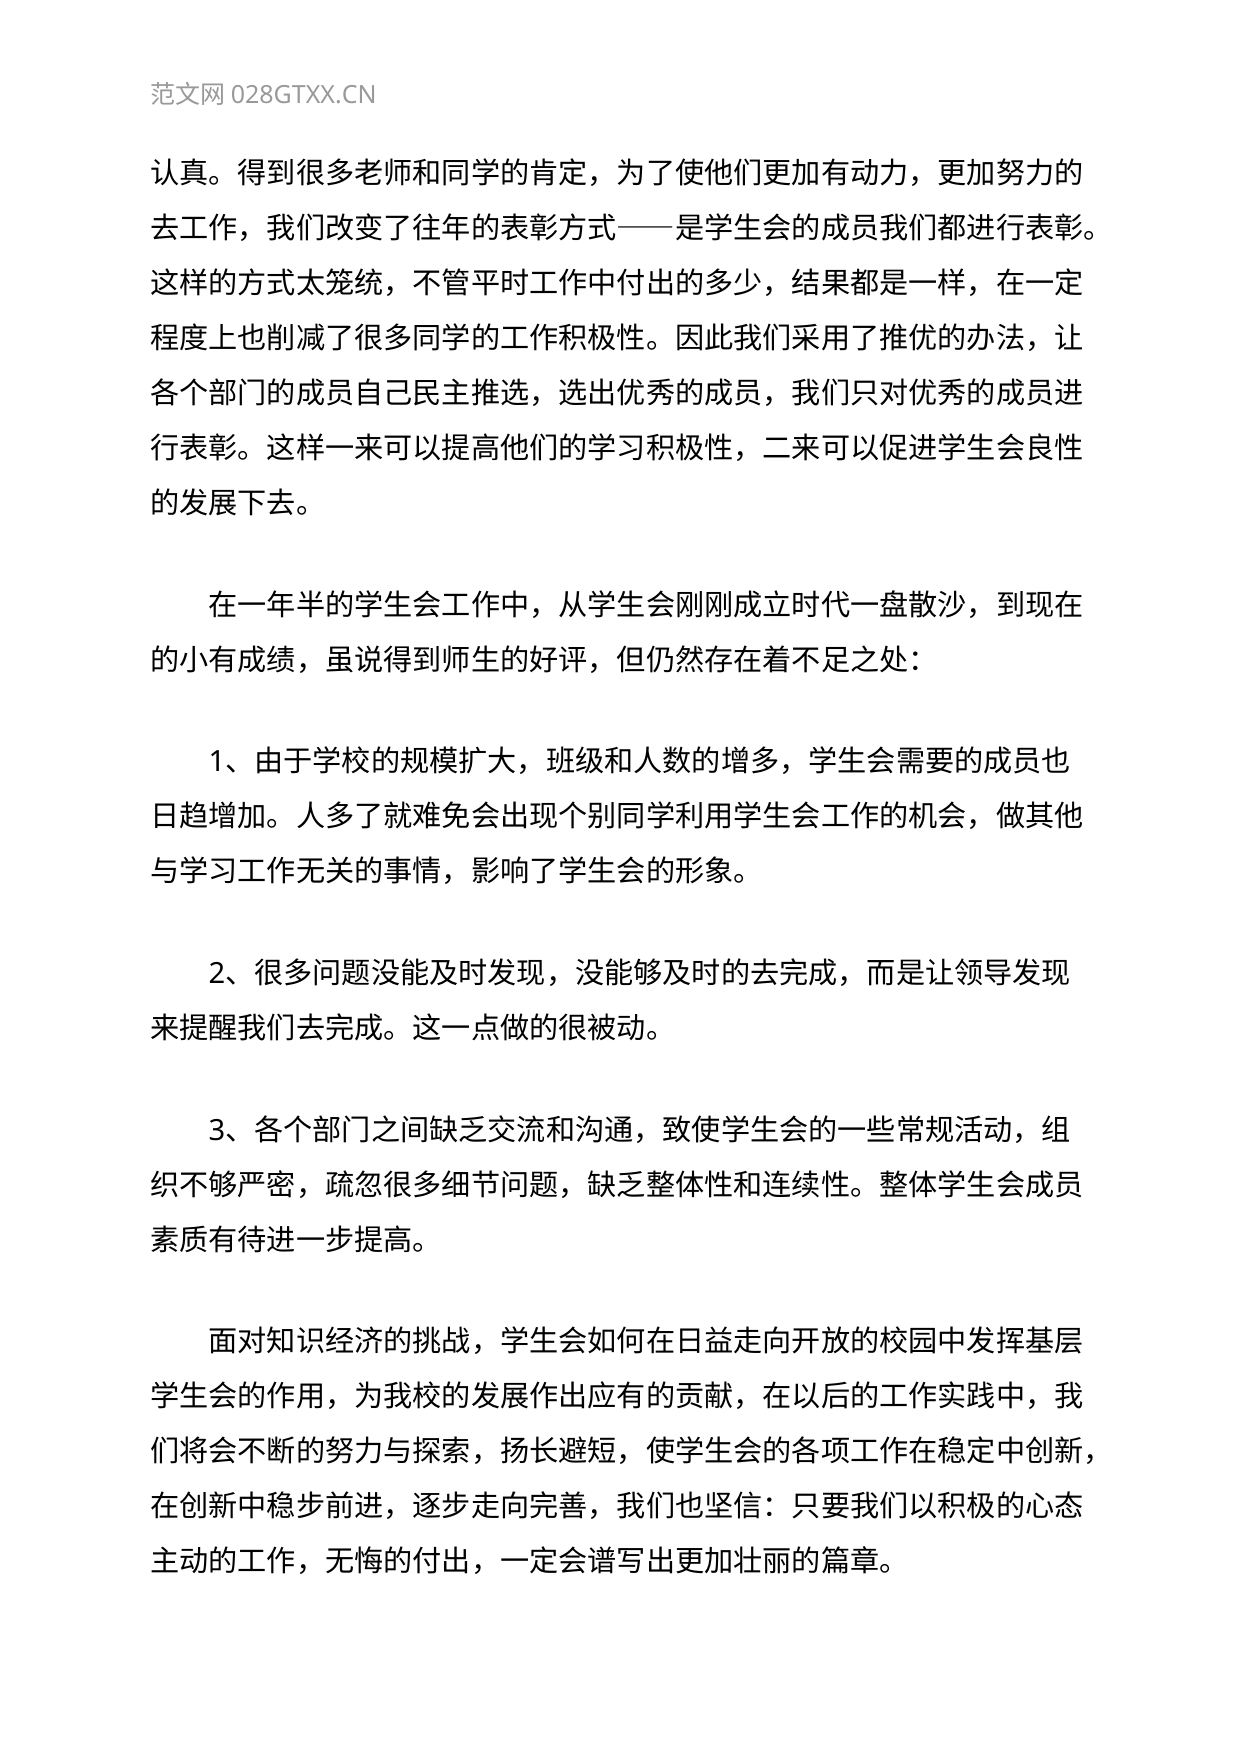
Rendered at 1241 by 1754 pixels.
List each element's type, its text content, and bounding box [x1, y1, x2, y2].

text 在一年半的学生会工作中，从学生会刚刚成立时代一盘散沙，到现在的小有成绩，虽说得到师生的好评，但仍然存在着不足之处： [150, 581, 1090, 678]
text 1、由于学校的规模扩大，班级和人数的增多，学生会需要的成员也日趋增加。人多了就难免会出现个别同学利用学生会工作的机会，做其他与学习工作无关的事情，影响了学生会的形象。 [150, 738, 1090, 890]
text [150, 150, 1090, 522]
text 2、很多问题没能及时发现，没能够及时的去完成，而是让领导发现来提醒我们去完成。这一点做的很被动。 [150, 949, 1090, 1047]
text 3、各个部门之间缺乏交流和沟通，致使学生会的一些常规活动，组织不够严密，疏忽很多细节问题，缺乏整体性和连续性。整体学生会成员素质有待进一步提高。 [150, 1106, 1090, 1258]
text 面对知识经济的挑战，学生会如何在日益走向开放的校园中发挥基层学生会的作用，为我校的发展作出应有的贡献，在以后的工作实践中，我们将会不断的努力与探索，扬长避短，使学生会的各项工作在稳定中创新，在创新中稳步前进，逐步走向完善，我们也坚信：只要我们以积极的心态主动的工作，无悔的付出，一定会谱写出更加壮丽的篇章。 [150, 1318, 1090, 1580]
